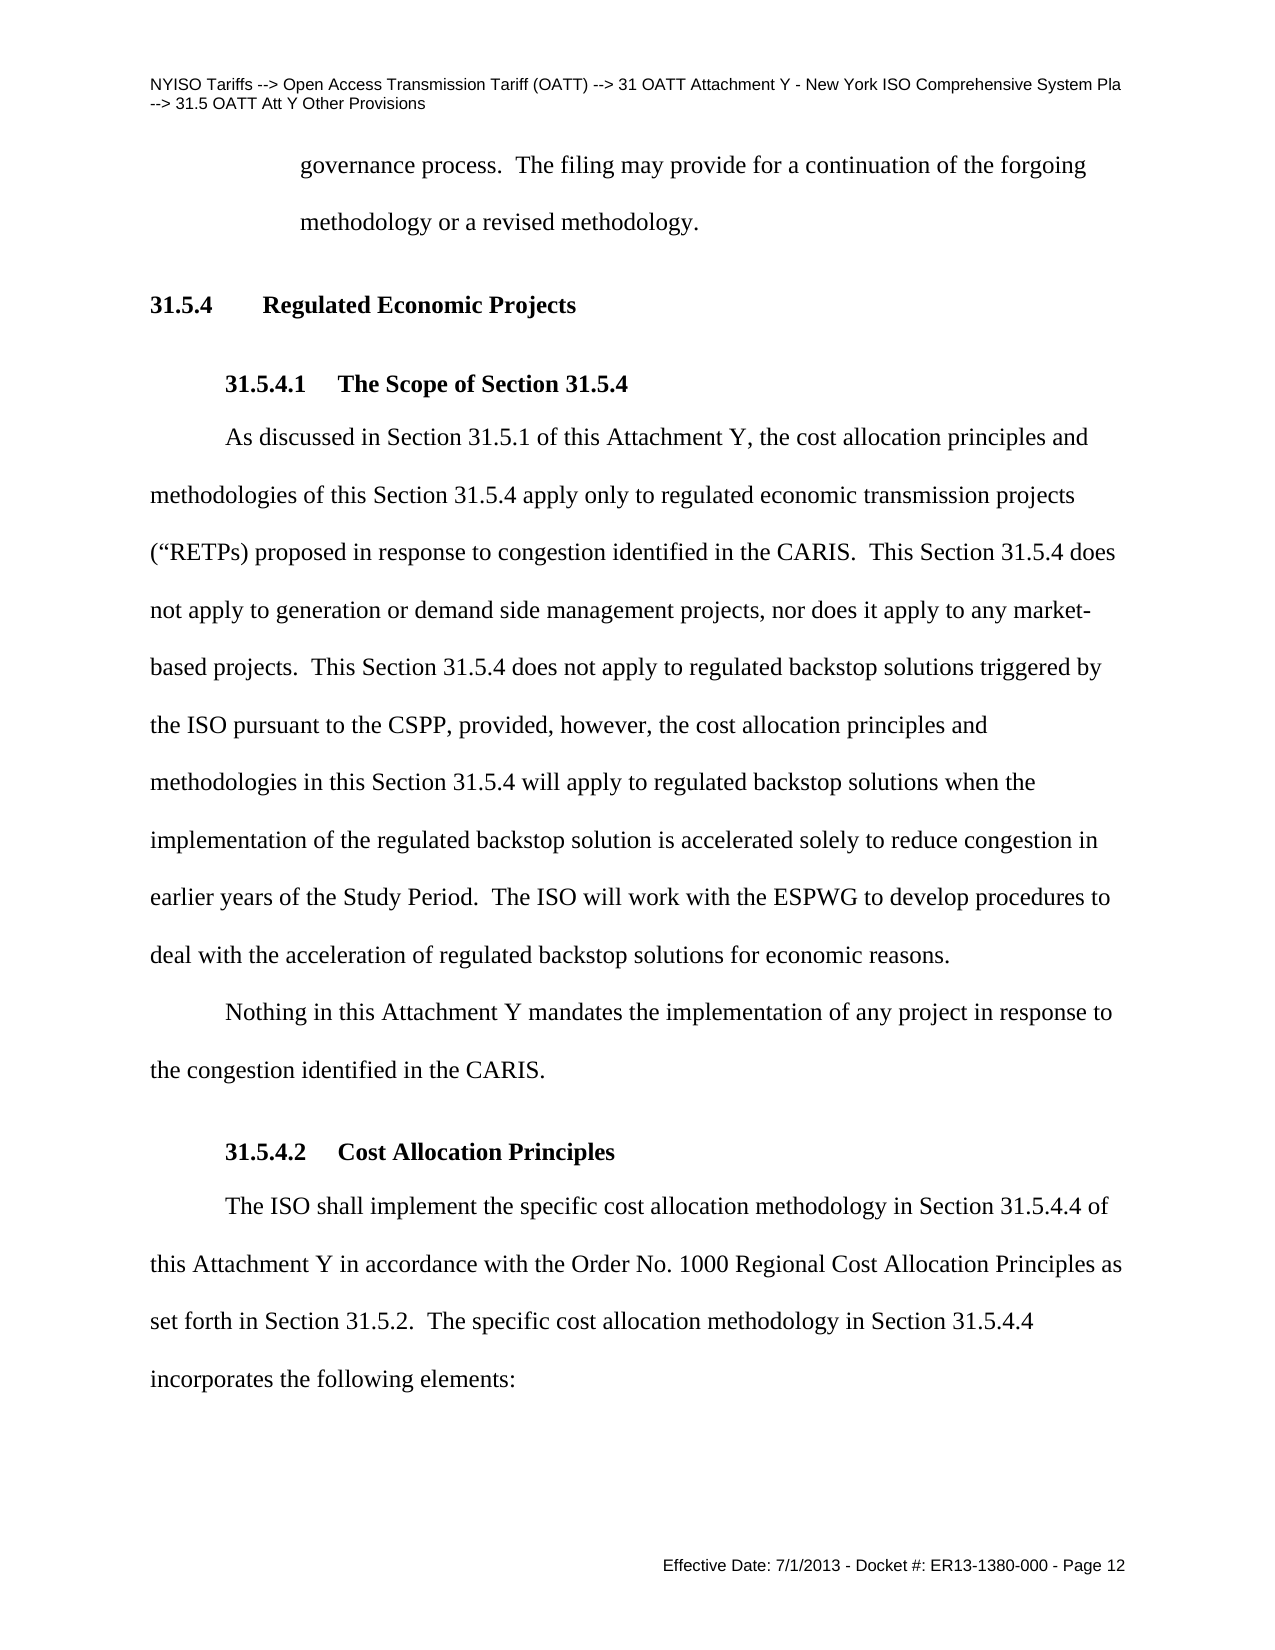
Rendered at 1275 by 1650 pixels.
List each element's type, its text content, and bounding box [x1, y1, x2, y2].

subtitle 31.5.4.1 The Scope of Section 31.5.4 [225, 369, 1125, 397]
text Nothing in this Attachment Y mandates the implementation of any project in response to the congestion identified in the CARIS. [150, 997, 1125, 1084]
text The ISO shall implement the specific cost allocation methodology in Section 31.5.4.4 of this Attachment Y in accordance with the Order No. 1000 Regional Cost Allocation Principles as set forth in Section 31.5.2. The specific cost allocation methodology in Section 31.5.4.4 incorporates the following elements: [150, 1191, 1125, 1392]
subtitle 31.5.4.2 Cost Allocation Principles [225, 1137, 1125, 1166]
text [225, 150, 1125, 236]
subtitle 31.5.4 Regulated Economic Projects [150, 290, 1059, 319]
text As discussed in Section 31.5.1 of this Attachment Y, the cost allocation principles and methodologies of this Section 31.5.4 apply only to regulated economic transmission projects (“RETPs) proposed in response to congestion identified in the CARIS. This Section 31.5.4 does not apply to generation or demand side management projects, nor does it apply to any market-based projects. This Section 31.5.4 does not apply to regulated backstop solutions triggered by the ISO pursuant to the CSPP, provided, however, the cost allocation principles and methodologies in this Section 31.5.4 will apply to regulated backstop solutions when the implementation of the regulated backstop solution is accelerated solely to reduce congestion in earlier years of the Study Period. The ISO will work with the ESPWG to develop procedures to deal with the acceleration of regulated backstop solutions for economic reasons. [150, 422, 1125, 969]
